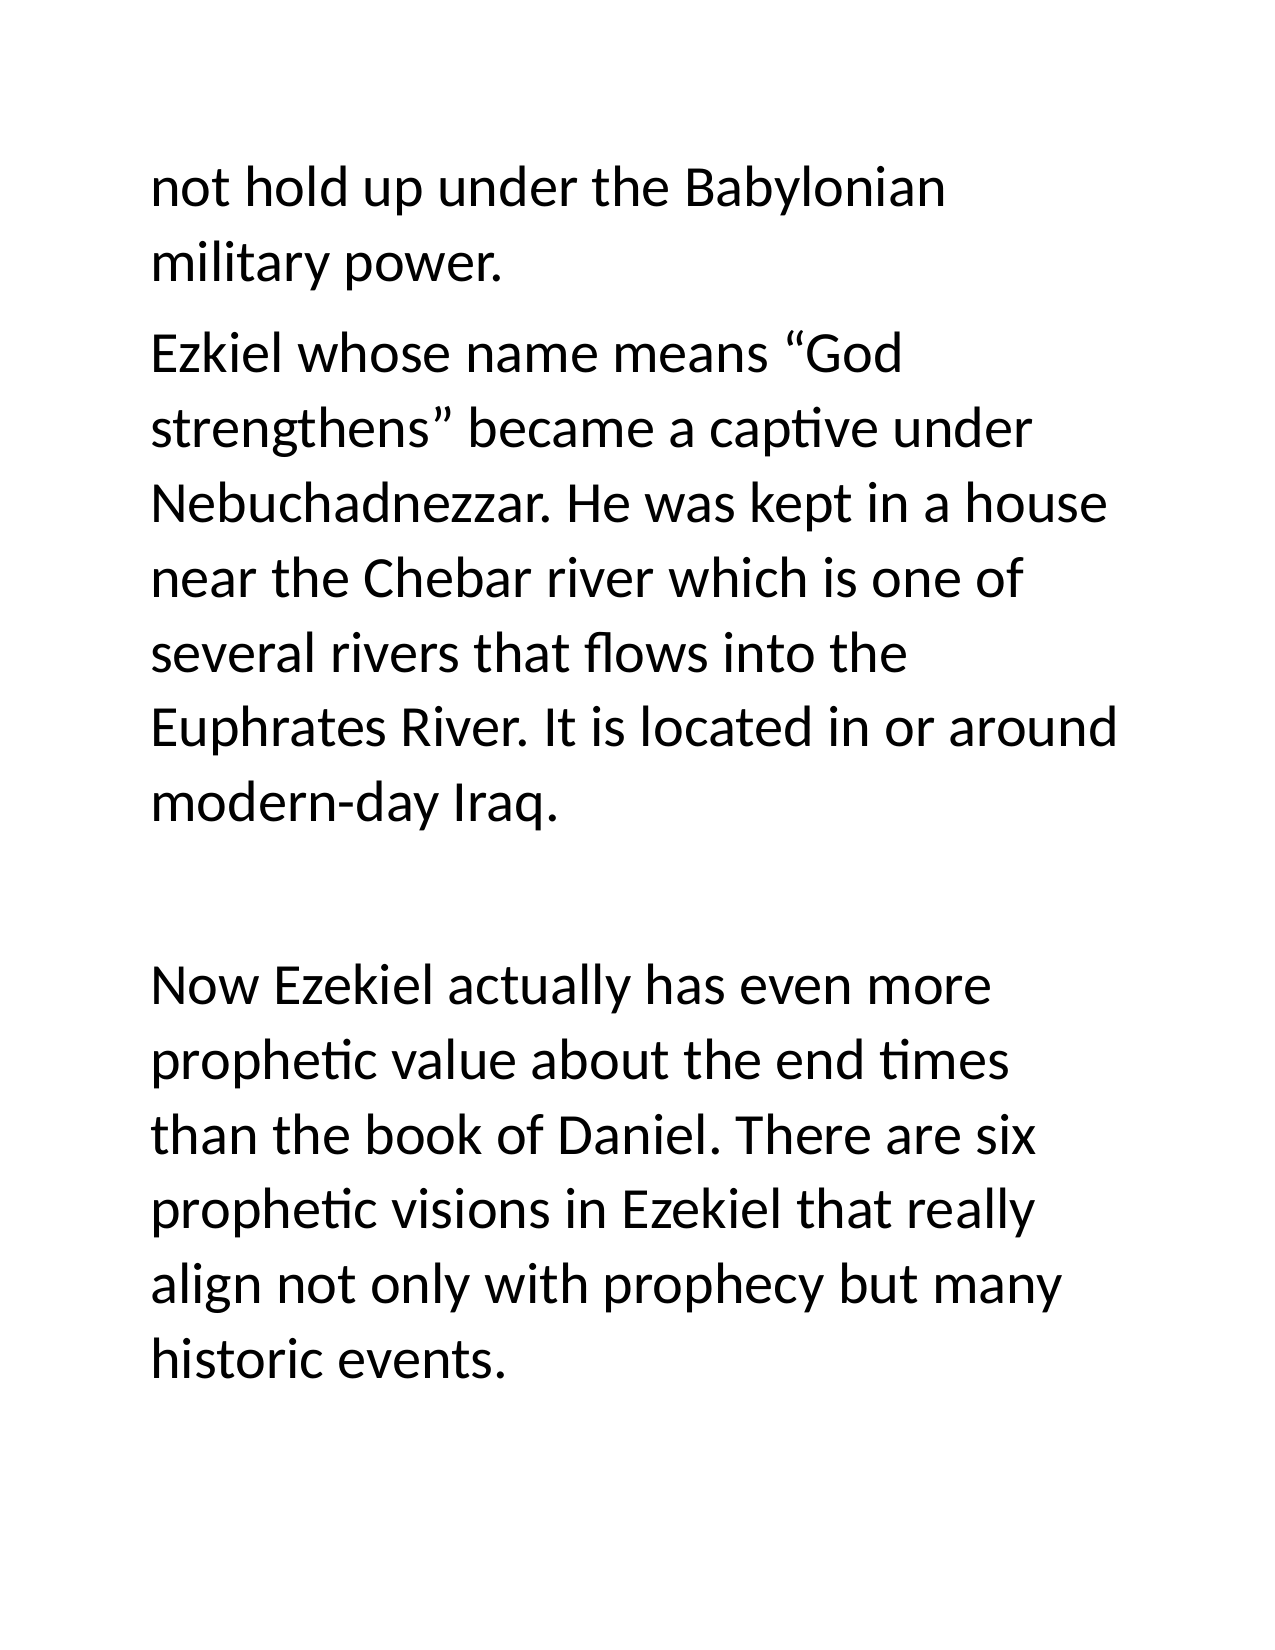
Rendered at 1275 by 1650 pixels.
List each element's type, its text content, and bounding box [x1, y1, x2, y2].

text Now Ezekiel actually has even more prophetic value about the end times than the book of Daniel. There are six prophetic visions in Ezekiel that really align not only with prophecy but many historic events. [150, 948, 1125, 1393]
text Ezkiel whose name means “God strengthens” became a captive under Nebuchadnezzar. He was kept in a house near the Chebar river which is one of several rivers that flows into the Euphrates River. It is located in or around modern-day Iraq. [150, 316, 1125, 836]
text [150, 150, 1125, 296]
